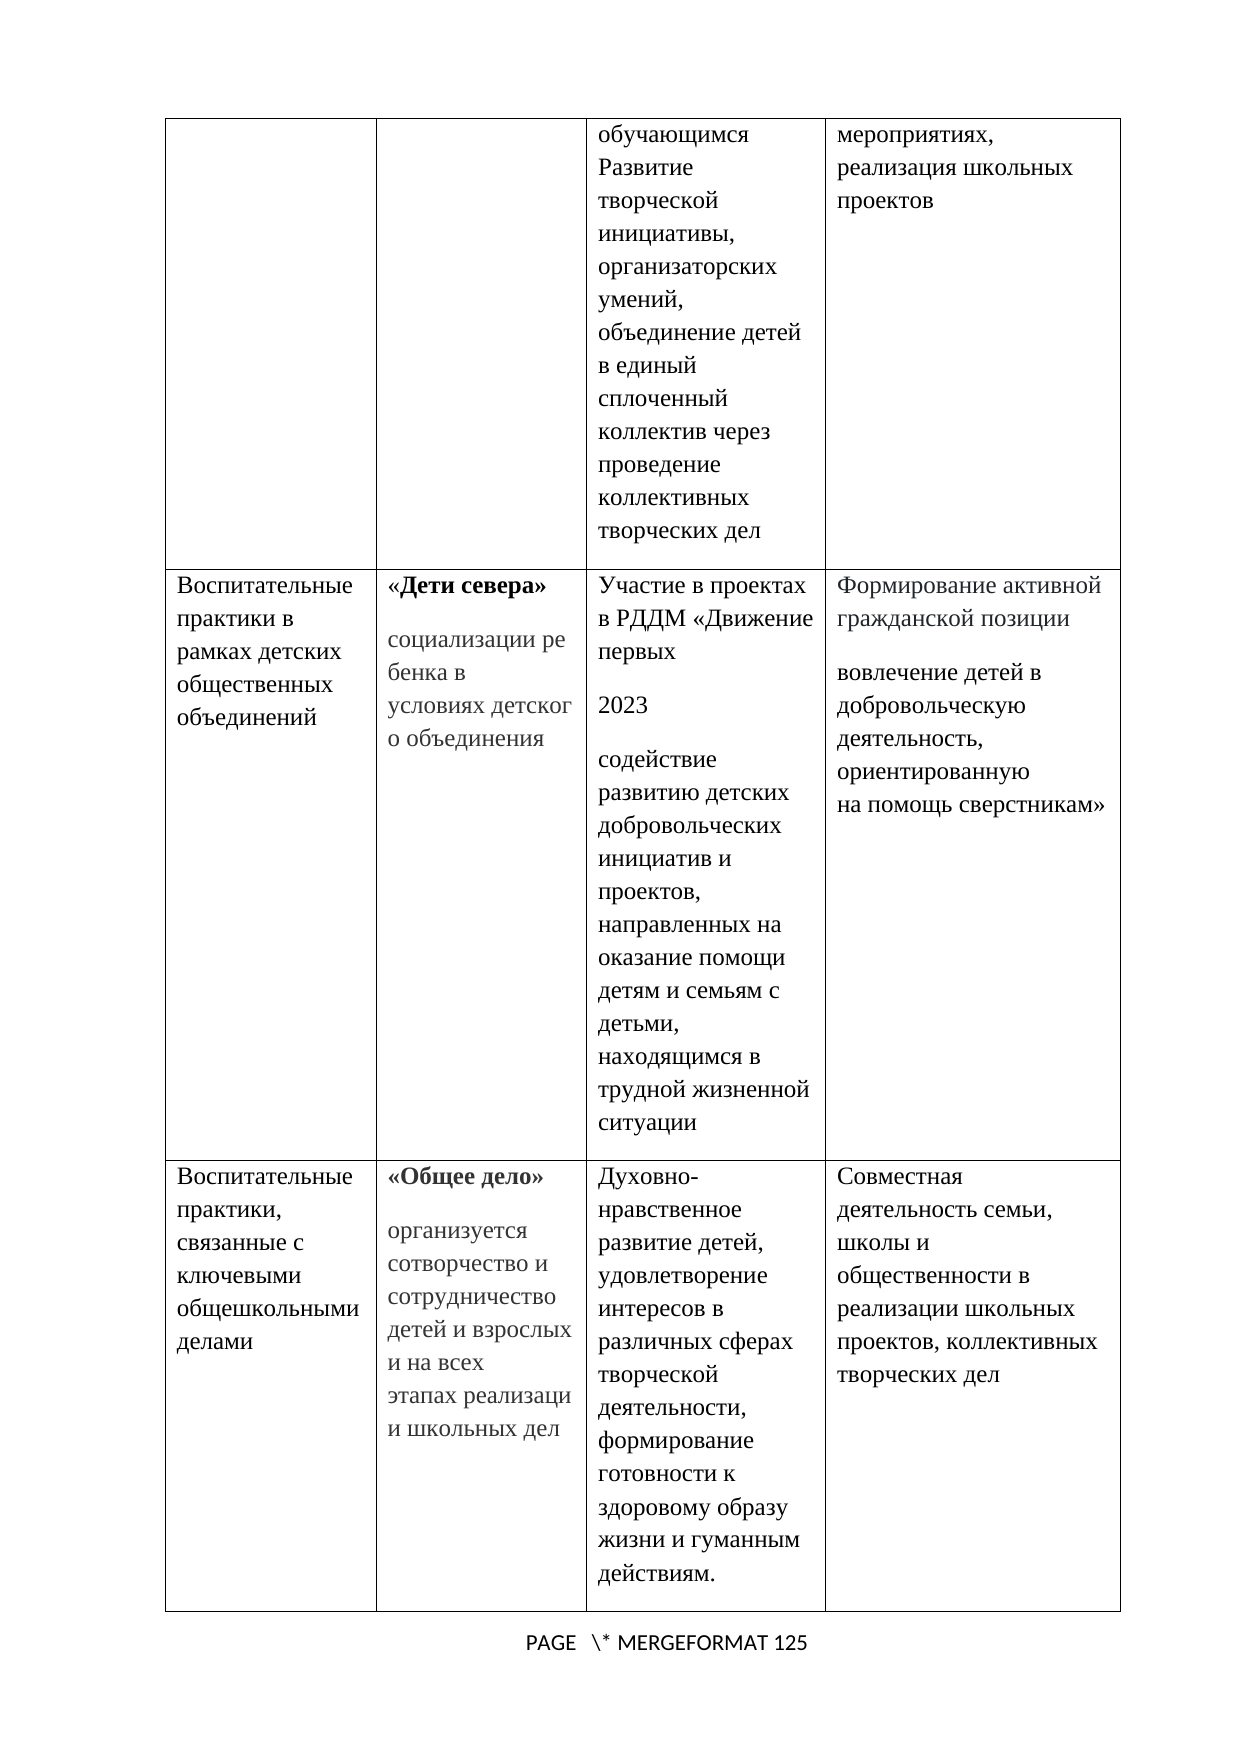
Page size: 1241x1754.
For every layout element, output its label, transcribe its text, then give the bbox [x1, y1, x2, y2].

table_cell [587, 119, 825, 569]
table_cell Участие в проектах в РДДМ «Движение первых 2023 содействие развитию детских добровольческих инициатив и проектов, направленных на оказание помощи детям и семьям с детьми, находящимся в трудной жизненной ситуации [587, 570, 825, 1160]
table_cell Формирование активной гражданской позиции вовлечение детей в добровольческую деятельность, ориентированную на помощь сверстникам» [826, 570, 1120, 1160]
table_cell Воспитательные практики в рамках детских общественных объединений [166, 570, 376, 1160]
table_cell «Дети севера» социализации ребенка в условиях детского объединения [377, 570, 586, 1160]
table_cell Совместная деятельность семьи, школы и общественности в реализации школьных проектов, коллективных творческих дел [826, 1161, 1120, 1611]
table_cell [377, 119, 586, 569]
table_cell «Общее дело» организуется сотворчество и сотрудничество детей и взрослых и на всех этапах реализации школьных дел [377, 1161, 586, 1611]
table_cell Духовно-нравственное развитие детей, удовлетворение интересов в различных сферах творческой деятельности, формирование готовности к здоровому образу жизни и гуманным действиям. [587, 1161, 825, 1611]
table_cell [166, 119, 376, 569]
table_cell Воспитательные практики, связанные с ключевыми общешкольными делами [166, 1161, 376, 1611]
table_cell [826, 119, 1120, 569]
